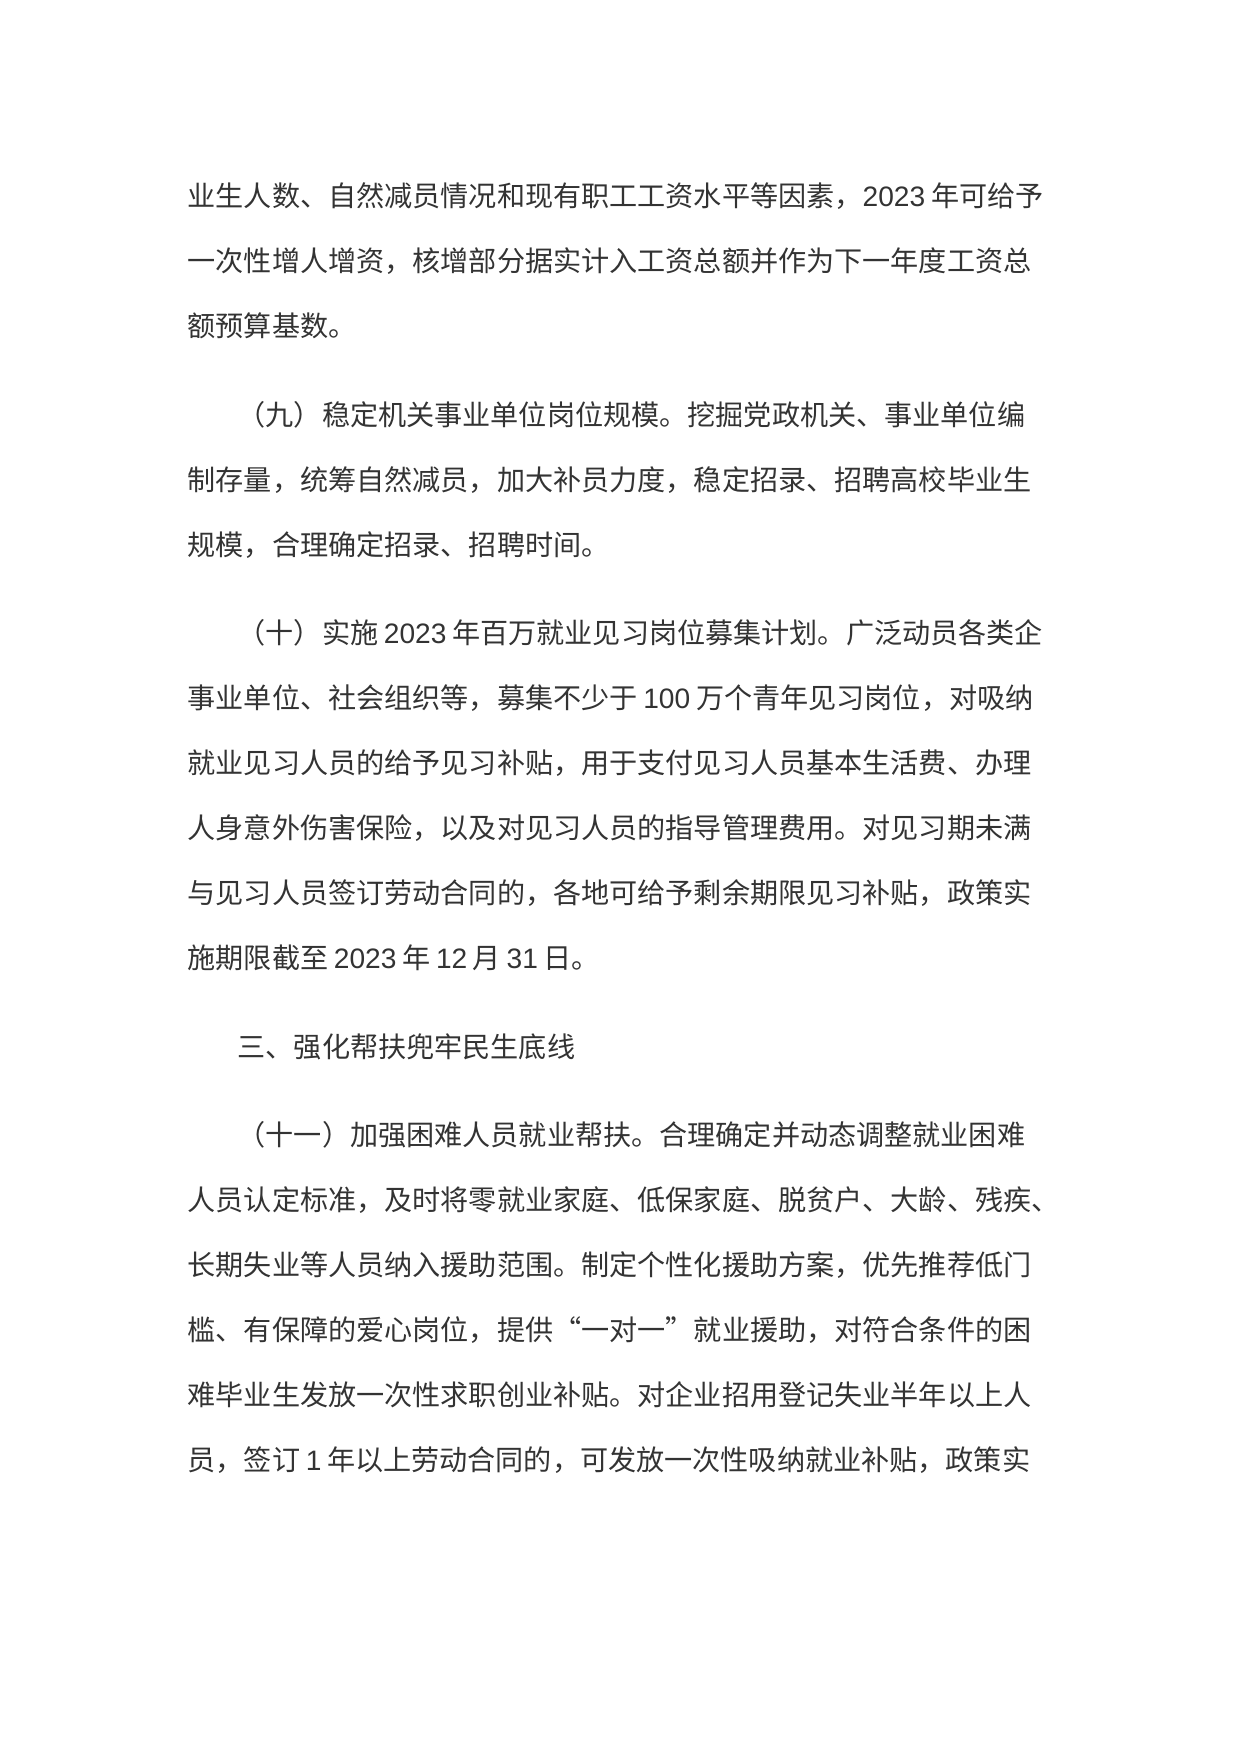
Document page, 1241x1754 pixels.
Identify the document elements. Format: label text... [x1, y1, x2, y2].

text （九）稳定机关事业单位岗位规模。挖掘党政机关、事业单位编制存量，统筹自然减员，加大补员力度，稳定招录、招聘高校毕业生规模，合理确定招录、招聘时间。 [187, 380, 1053, 575]
text （十）实施2023年百万就业见习岗位募集计划。广泛动员各类企事业单位、社会组织等，募集不少于100万个青年见习岗位，对吸纳就业见习人员的给予见习补贴，用于支付见习人员基本生活费、办理人身意外伤害保险，以及对见习人员的指导管理费用。对见习期未满与见习人员签订劳动合同的，各地可给予剩余期限见习补贴，政策实施期限截至2023年12月31日。 [187, 599, 1053, 989]
text 三、强化帮扶兜牢民生底线 [187, 1012, 1053, 1077]
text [187, 162, 1053, 357]
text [187, 1101, 1053, 1491]
